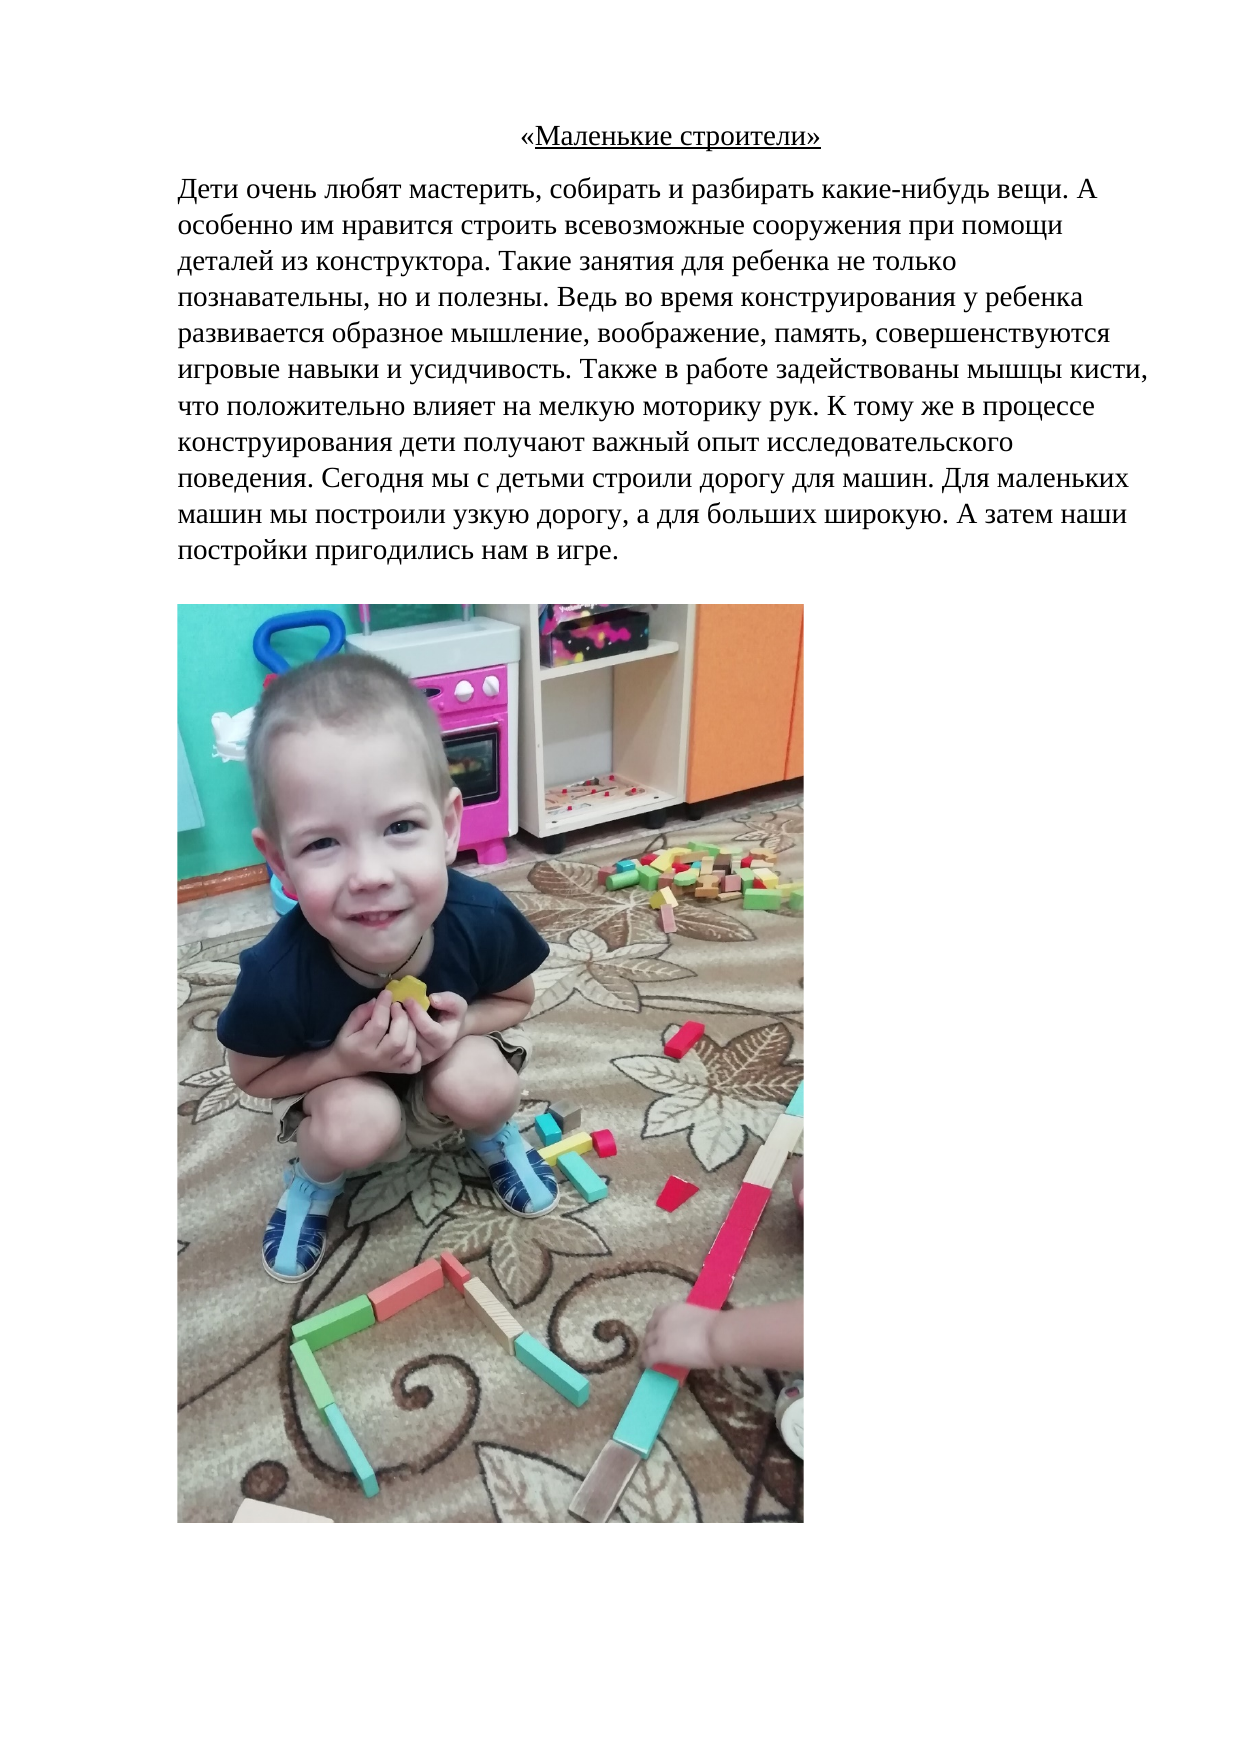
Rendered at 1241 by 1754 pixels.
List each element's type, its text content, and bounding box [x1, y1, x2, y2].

text «Маленькие строители» [177, 118, 1152, 152]
picture [177, 604, 804, 1523]
text Дети очень любят мастерить, собирать и разбирать какие-нибудь вещи. А особенно им нравится строить всевозможные сооружения при помощи деталей из конструктора. Такие занятия для ребенка не только познавательны, но и полезны. Ведь во время конструирования у ребенка развивается образное мышление, воображение, память, совершенствуются игровые навыки и усидчивость. Также в работе задействованы мышцы кисти, что положительно влияет на мелкую моторику рук. К тому же в процессе конструирования дети получают важный опыт исследовательского поведения. Сегодня мы с детьми строили дорогу для машин. Для маленьких машин мы построили узкую дорогу, а для больших широкую. А затем наши постройки пригодились нам в игре. [177, 171, 1152, 566]
